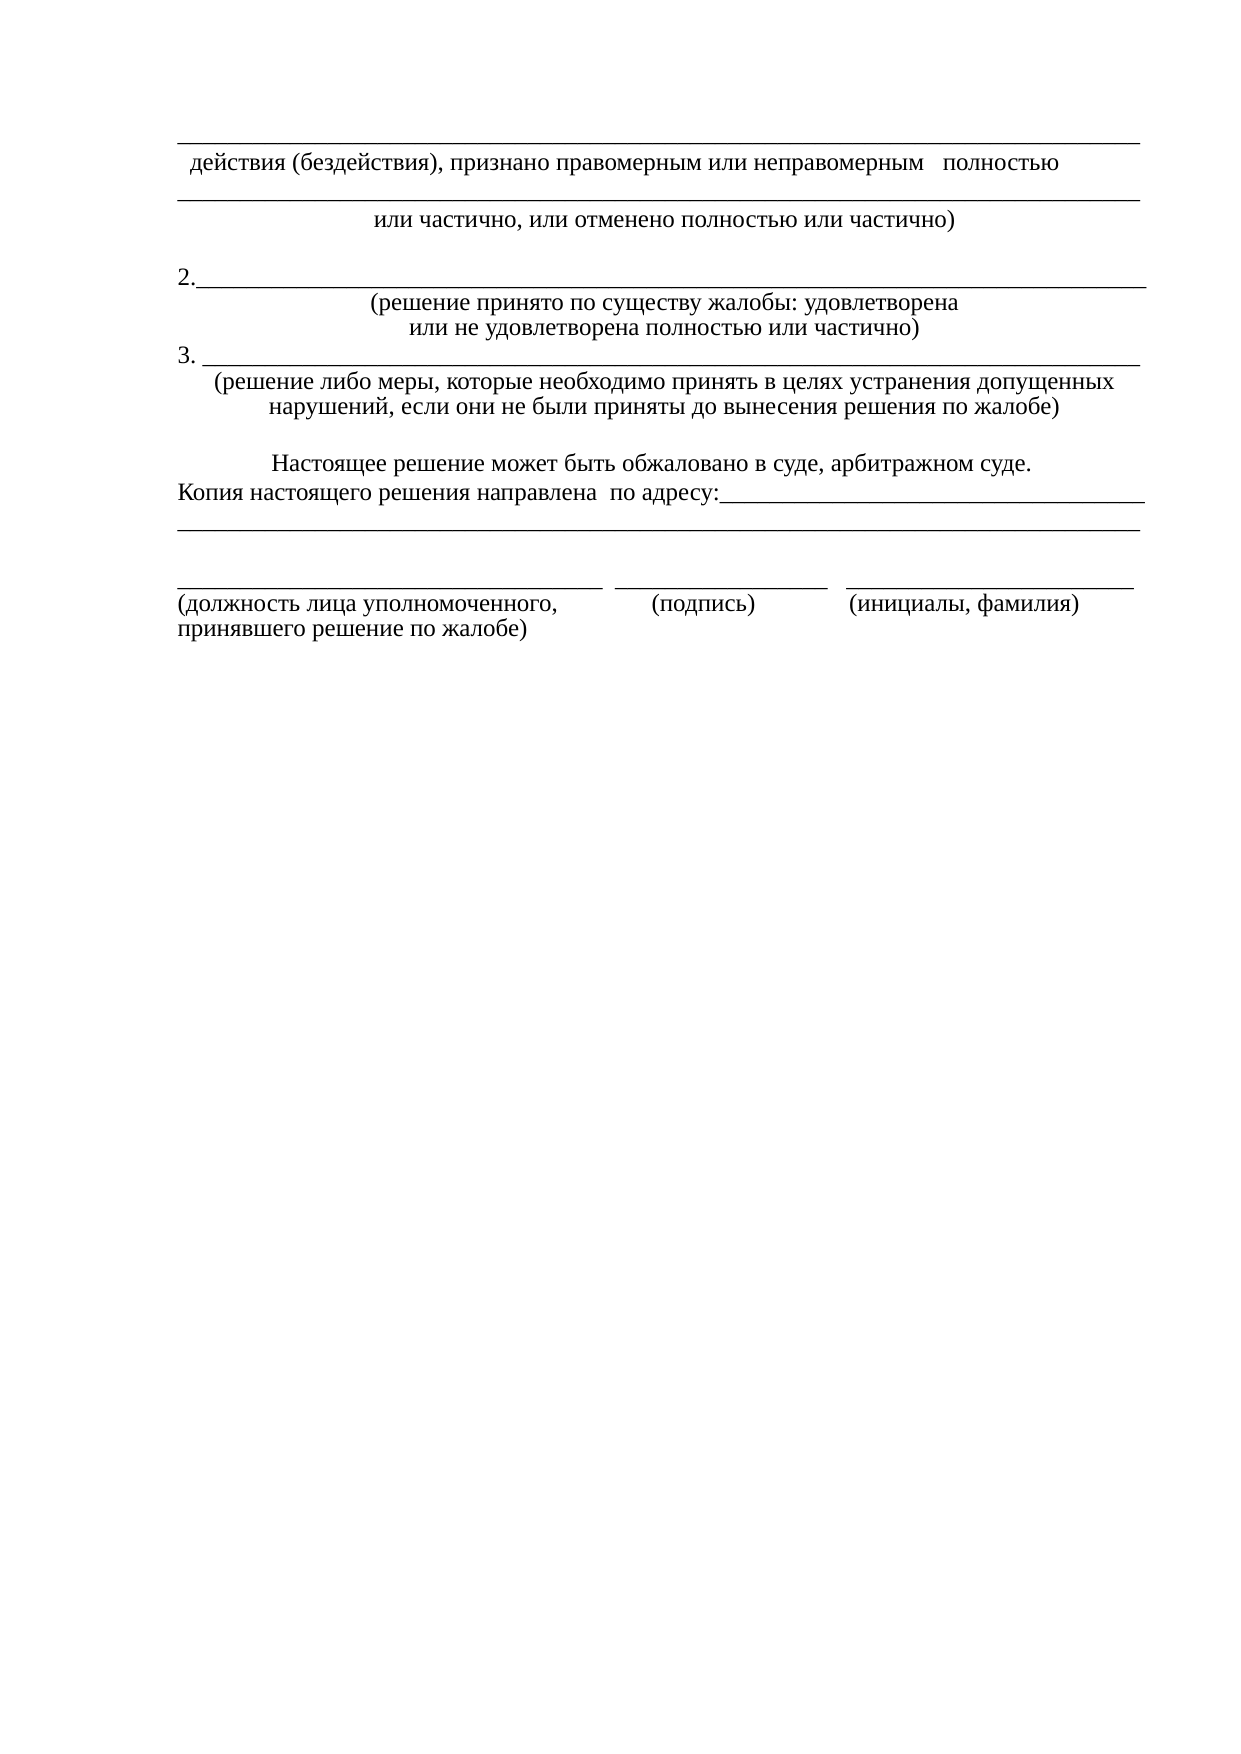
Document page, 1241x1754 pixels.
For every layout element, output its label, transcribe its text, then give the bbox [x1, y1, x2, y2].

text Копия настоящего решения направлена по адресу:__________________________________ [177, 477, 1152, 506]
text (решение либо меры, которые необходимо принять в целях устранения допущенных нарушений, если они не были приняты до вынесения решения по жалобе) [177, 369, 1152, 419]
text 3. ___________________________________________________________________________ [177, 341, 1152, 369]
text действия (бездействия), признано правомерным или неправомерным полностью [177, 147, 1152, 176]
text _____________________________________________________________________________ [177, 118, 1152, 147]
text (должность лица уполномоченного, (подпись) (инициалы, фамилия) [177, 592, 1152, 617]
text __________________________________ _________________ _______________________ [177, 563, 1152, 592]
text _____________________________________________________________________________ [177, 506, 1152, 534]
text принявшего решение по жалобе) [177, 617, 1152, 642]
text или частично, или отменено полностью или частично) [177, 204, 1152, 233]
text или не удовлетворена полностью или частично) [177, 316, 1152, 341]
text (решение принято по существу жалобы: удовлетворена [177, 291, 1152, 316]
text _____________________________________________________________________________ [177, 176, 1152, 204]
text Настоящее решение может быть обжаловано в суде, арбитражном суде. [177, 448, 1152, 477]
text 2.____________________________________________________________________________ [177, 262, 1152, 291]
